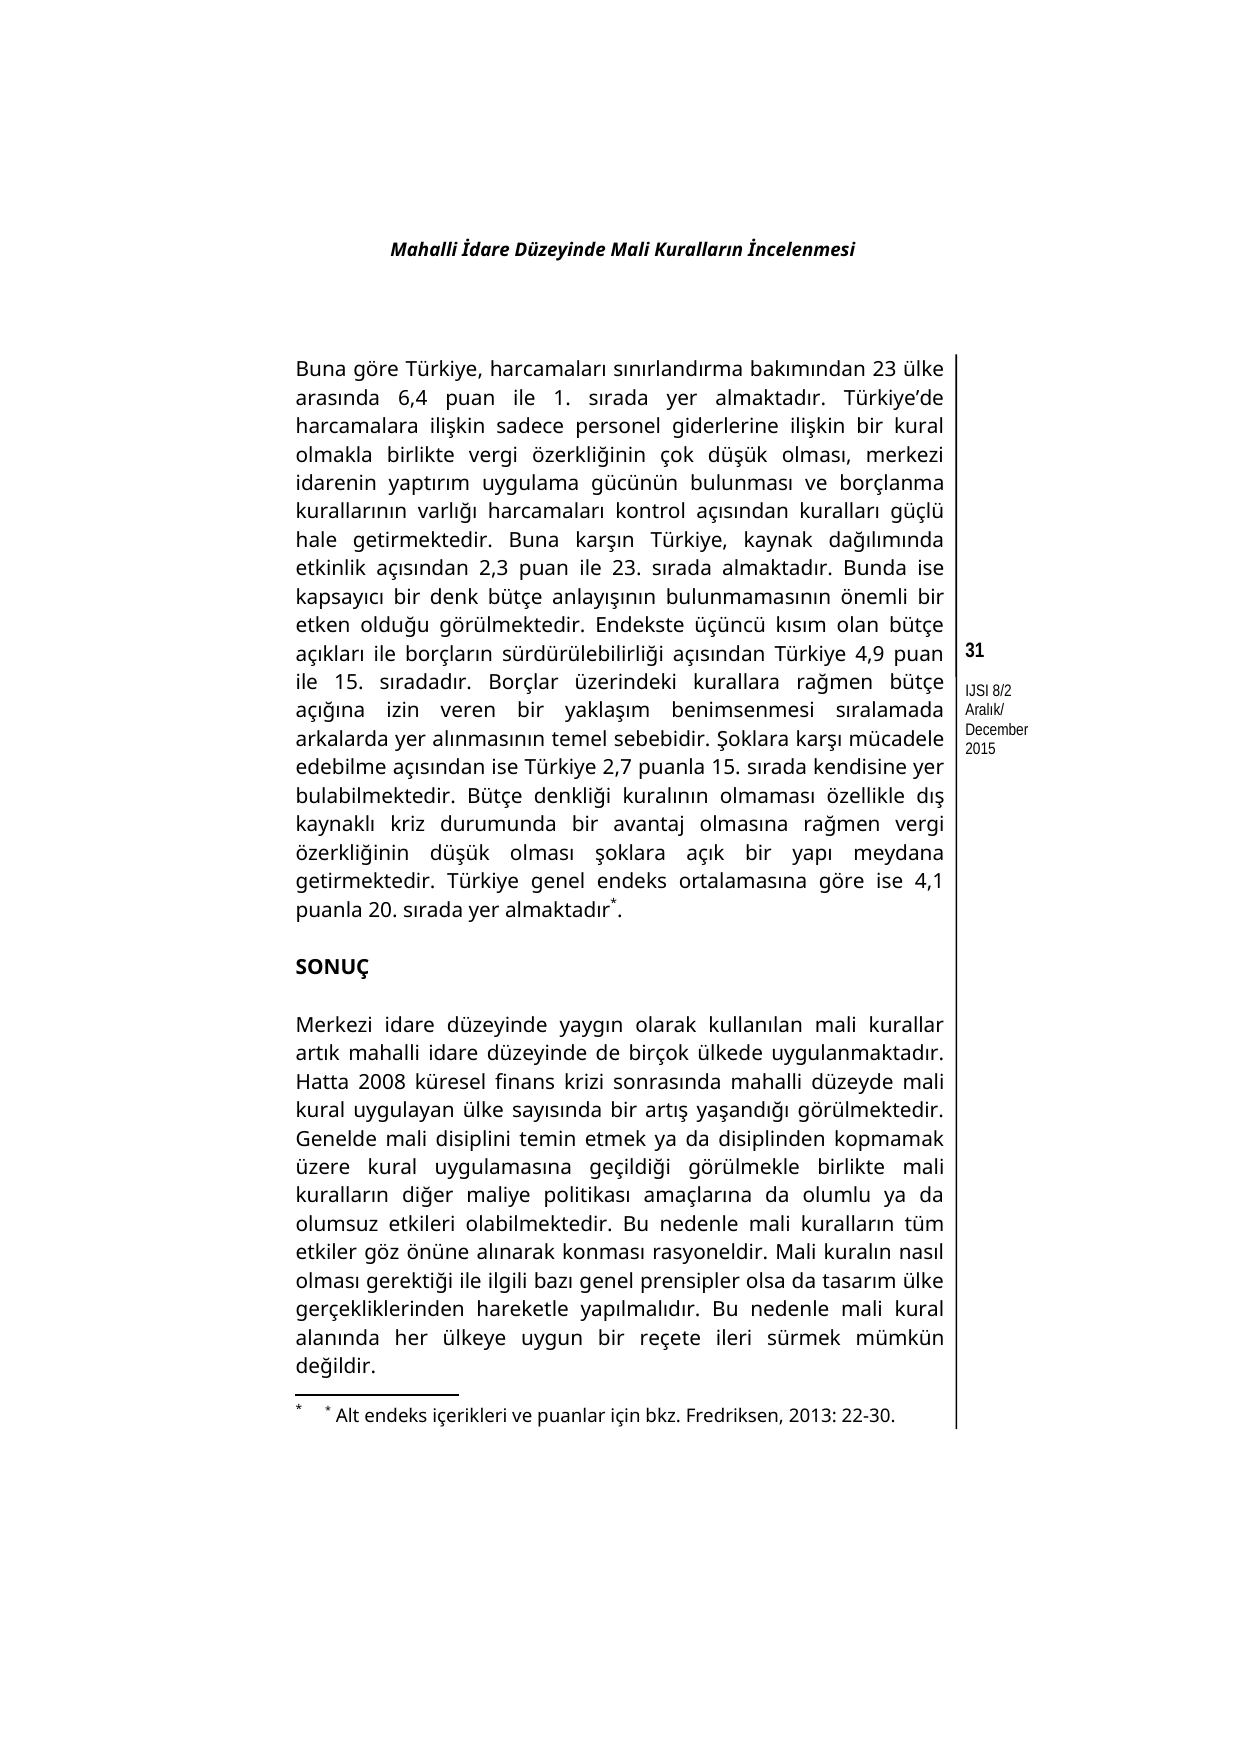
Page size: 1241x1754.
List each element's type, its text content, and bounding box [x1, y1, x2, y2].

text Buna göre Türkiye, harcamaları sınırlandırma bakımından 23 ülke arasında 6,4 puan ile 1. sırada yer almaktadır. Türkiye’de harcamalara ilişkin sadece personel giderlerine ilişkin bir kural olmakla birlikte vergi özerkliğinin çok düşük olması, merkezi idarenin yaptırım uygulama gücünün bulunması ve borçlanma kurallarının varlığı harcamaları kontrol açısından kuralları güçlü hale getirmektedir. Buna karşın Türkiye, kaynak dağılımında etkinlik açısından 2,3 puan ile 23. sırada almaktadır. Bunda ise kapsayıcı bir denk bütçe anlayışının bulunmamasının önemli bir etken olduğu görülmektedir. Endekste üçüncü kısım olan bütçe açıkları ile borçların sürdürülebilirliği açısından Türkiye 4,9 puan ile 15. sıradadır. Borçlar üzerindeki kurallara rağmen bütçe açığına izin veren bir yaklaşım benimsenmesi sıralamada arkalarda yer alınmasının temel sebebidir. Şoklara karşı mücadele edebilme açısından ise Türkiye 2,7 puanla 15. sırada kendisine yer bulabilmektedir. Bütçe denkliği kuralının olmaması özellikle dış kaynaklı kriz durumunda bir avantaj olmasına rağmen vergi özerkliğinin düşük olması şoklara açık bir yapı meydana getirmektedir. Türkiye genel endeks ortalamasına göre ise 4,1 puanla 20. sırada yer almaktadır*. [295, 354, 945, 923]
text SONUÇ [295, 952, 945, 981]
text Merkezi idare düzeyinde yaygın olarak kullanılan mali kurallar artık mahalli idare düzeyinde de birçok ülkede uygulanmaktadır. Hatta 2008 küresel finans krizi sonrasında mahalli düzeyde mali kural uygulayan ülke sayısında bir artış yaşandığı görülmektedir. Genelde mali disiplini temin etmek ya da disiplinden kopmamak üzere kural uygulamasına geçildiği görülmekle birlikte mali kuralların diğer maliye politikası amaçlarına da olumlu ya da olumsuz etkileri olabilmektedir. Bu nedenle mali kuralların tüm etkiler göz önüne alınarak konması rasyoneldir. Mali kuralın nasıl olması gerektiği ile ilgili bazı genel prensipler olsa da tasarım ülke gerçekliklerinden hareketle yapılmalıdır. Bu nedenle mali kural alanında her ülkeye uygun bir reçete ileri sürmek mümkün değildir. [295, 1010, 945, 1379]
